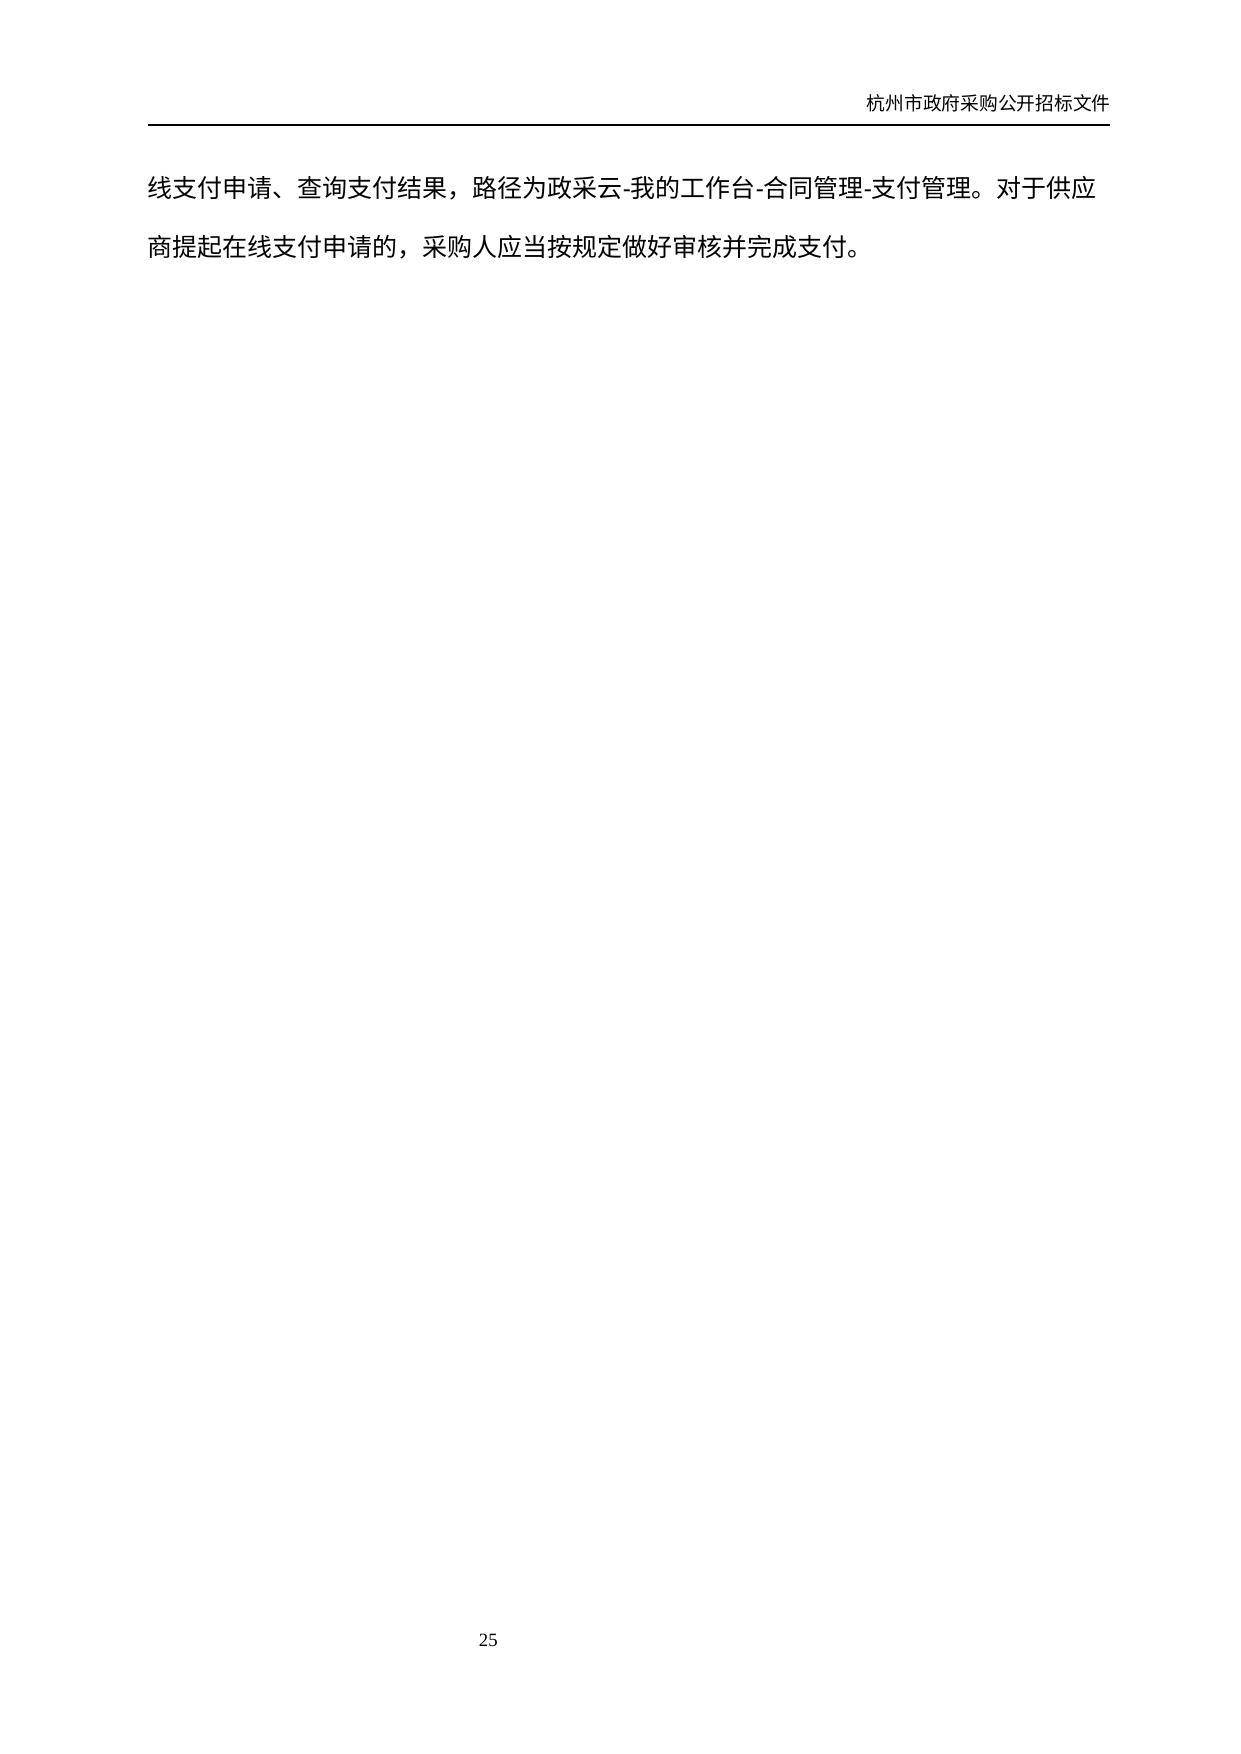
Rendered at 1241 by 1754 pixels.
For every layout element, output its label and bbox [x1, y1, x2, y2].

text [148, 151, 1110, 268]
